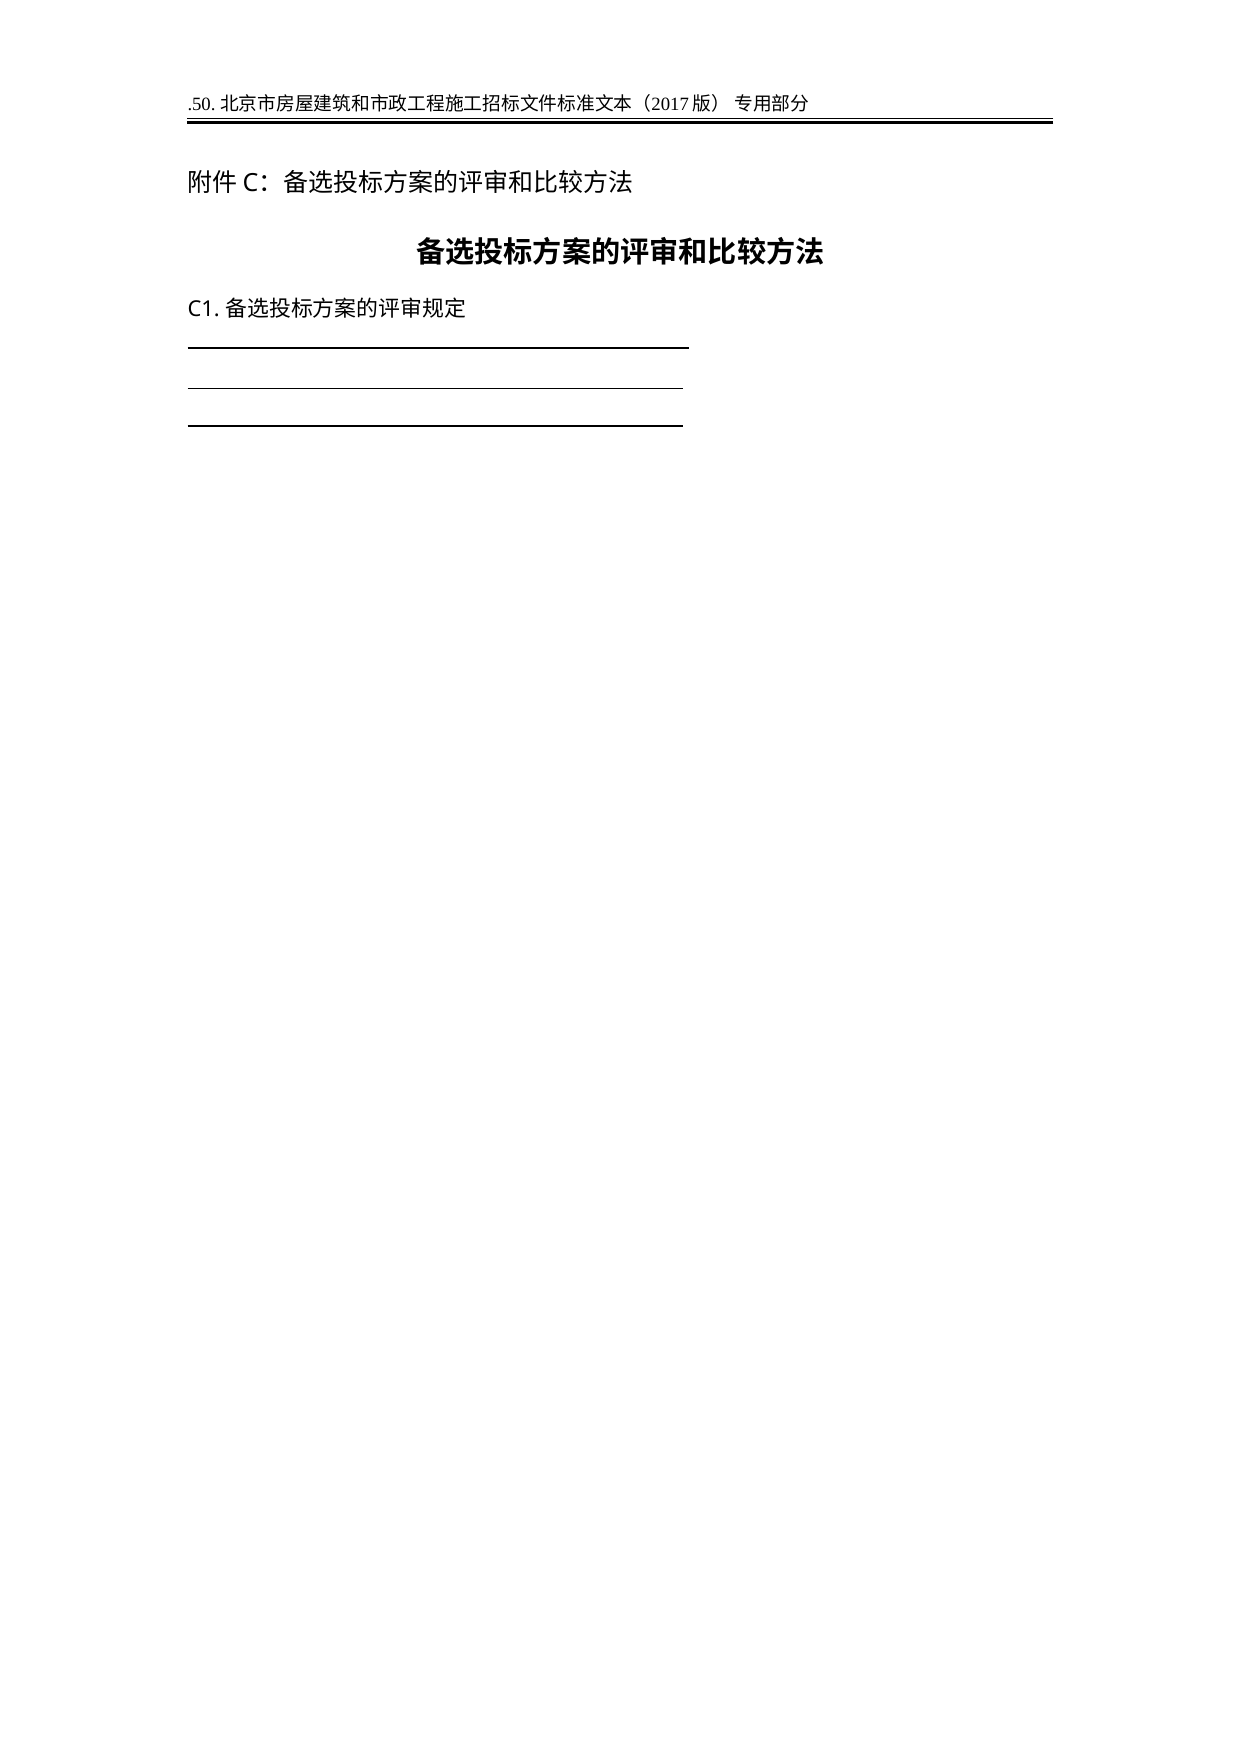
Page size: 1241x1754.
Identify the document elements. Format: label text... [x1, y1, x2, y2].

text C1. 备选投标方案的评审规定 [187, 283, 1053, 325]
text 备选投标方案的评审和比较方法 [187, 229, 1053, 271]
text 附件C：备选投标方案的评审和比较方法 [187, 162, 1053, 199]
